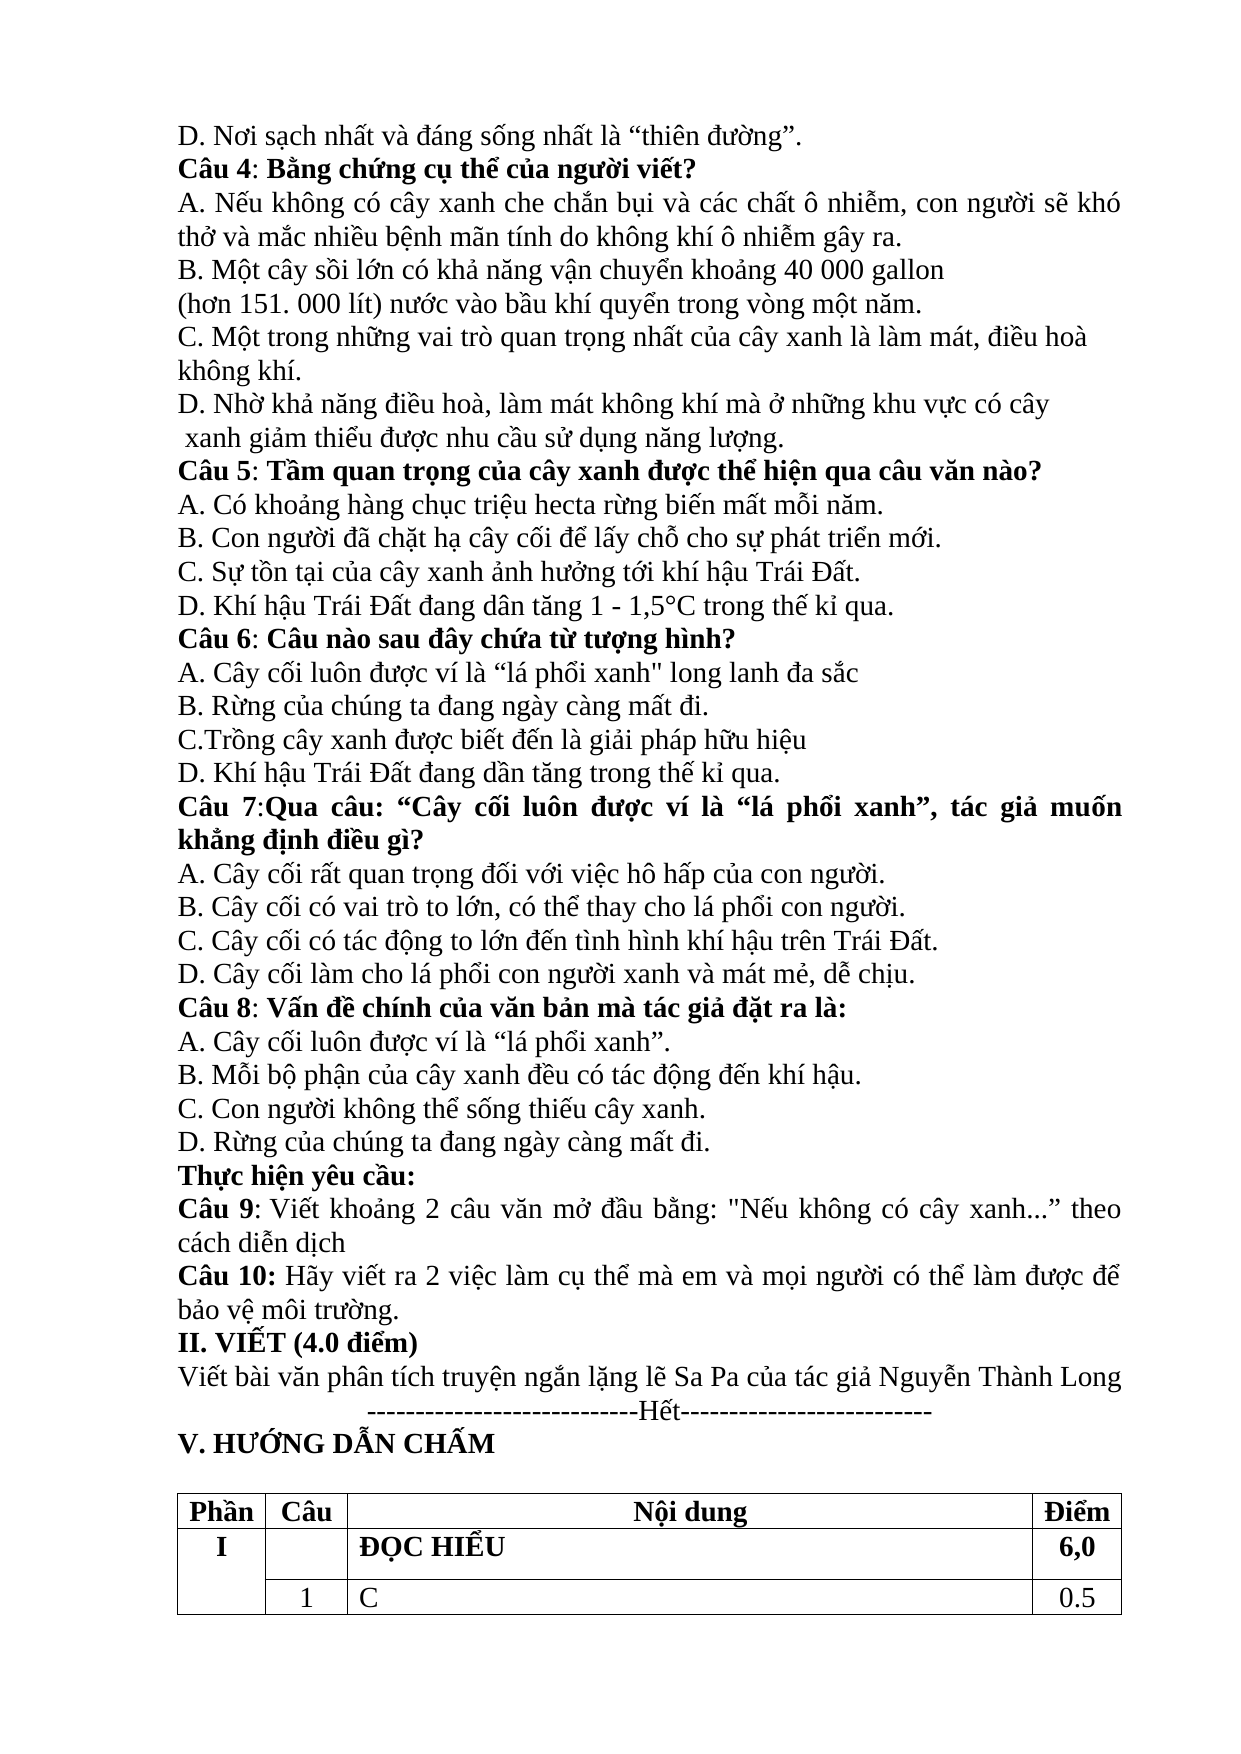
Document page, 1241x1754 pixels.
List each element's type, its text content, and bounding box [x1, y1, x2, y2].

text D. Cây cối làm cho lá phổi con người xanh và mát mẻ, dễ chịu. [177, 957, 1122, 990]
text C. Con người không thể sống thiếu cây xanh. [177, 1091, 1122, 1124]
text D. Nơi sạch nhất và đáng sống nhất là “thiên đường”. [177, 118, 1122, 152]
text Câu 7:Qua câu: “Cây cối luôn được ví là “lá phổi xanh”, tác giả muốn khẳng định điều gì? [177, 789, 1122, 856]
text Câu 6: Câu nào sau đây chứa từ tượng hình? [177, 621, 1122, 655]
text Câu 8: Vấn đề chính của văn bản mà tác giả đặt ra là: [177, 990, 1122, 1024]
text A. Cây cối luôn được ví là “lá phổi xanh”. [177, 1024, 1122, 1057]
text B. Rừng của chúng ta đang ngày càng mất đi. [177, 688, 1122, 722]
table_header Điểm [1033, 1494, 1121, 1528]
text B. Mỗi bộ phận của cây xanh đều có tác động đến khí hậu. [177, 1057, 1122, 1091]
table_header Phần [178, 1494, 265, 1528]
text D. Khí hậu Trái Đất đang dần tăng trong thế kỉ qua. [177, 755, 1122, 789]
text A. Cây cối luôn được ví là “lá phổi xanh" long lanh đa sắc [177, 655, 1122, 688]
table_cell C [348, 1580, 1032, 1614]
text V. HƯỚNG DẪN CHẤM [177, 1426, 1122, 1460]
text A. Nếu không có cây xanh che chắn bụi và các chất ô nhiễm, con người sẽ khó thở và mắc nhiều bệnh mãn tính do không khí ô nhiễm gây ra. [177, 185, 1122, 252]
text C. Một trong những vai trò quan trọng nhất của cây xanh là làm mát, điều hoà [177, 319, 1122, 353]
text A. Có khoảng hàng chục triệu hecta rừng biến mất mỗi năm. [177, 487, 1122, 521]
text C. Sự tồn tại của cây xanh ảnh hưởng tới khí hậu Trái Đất. [177, 554, 1122, 588]
text D. Rừng của chúng ta đang ngày càng mất đi. [177, 1124, 1122, 1158]
text B. Cây cối có vai trò to lớn, có thể thay cho lá phổi con người. [177, 889, 1122, 923]
table_cell 6,0 [1033, 1529, 1121, 1579]
text Câu 5: Tầm quan trọng của cây xanh được thể hiện qua câu văn nào? [177, 453, 1122, 487]
text C. Cây cối có tác động to lớn đến tình hình khí hậu trên Trái Đất. [177, 923, 1122, 957]
table_cell 1 [266, 1580, 347, 1614]
text Câu 9: Viết khoảng 2 câu văn mở đầu bằng: "Nếu không có cây xanh...” theo cách diễn dịch [177, 1191, 1122, 1258]
text ----------------------------Hết-------------------------- [177, 1393, 1122, 1426]
text Câu 4: Bằng chứng cụ thể của người viết? [177, 152, 1122, 185]
table_header Câu [266, 1494, 347, 1528]
text xanh giảm thiểu được nhu cầu sử dụng năng lượng. [177, 420, 1122, 453]
text (hơn 151. 000 lít) nước vào bầu khí quyển trong vòng một năm. [177, 286, 1122, 319]
text C.Trồng cây xanh được biết đến là giải pháp hữu hiệu [177, 722, 1122, 755]
text Câu 10: Hãy viết ra 2 việc làm cụ thể mà em và mọi người có thể làm được để bảo vệ môi trường. [177, 1258, 1122, 1326]
text B. Một cây sồi lớn có khả năng vận chuyển khoảng 40 000 gallon [177, 252, 1122, 286]
table_cell 0.5 [1033, 1580, 1121, 1614]
text không khí. [177, 353, 1122, 386]
table_cell [266, 1529, 347, 1579]
table_cell I [178, 1529, 265, 1614]
table_cell ĐỌC HIỂU [348, 1529, 1032, 1579]
text D. Nhờ khả năng điều hoà, làm mát không khí mà ở những khu vực có cây [177, 386, 1122, 420]
text Thực hiện yêu cầu: [177, 1158, 1122, 1191]
text A. Cây cối rất quan trọng đối với việc hô hấp của con người. [177, 856, 1122, 889]
text B. Con người đã chặt hạ cây cối để lấy chỗ cho sự phát triển mới. [177, 521, 1122, 554]
table_header Nội dung [348, 1494, 1032, 1528]
text D. Khí hậu Trái Đất đang dân tăng 1 - 1,5°C trong thế kỉ qua. [177, 588, 1122, 621]
text II. VIẾT (4.0 điểm) [177, 1326, 1122, 1359]
